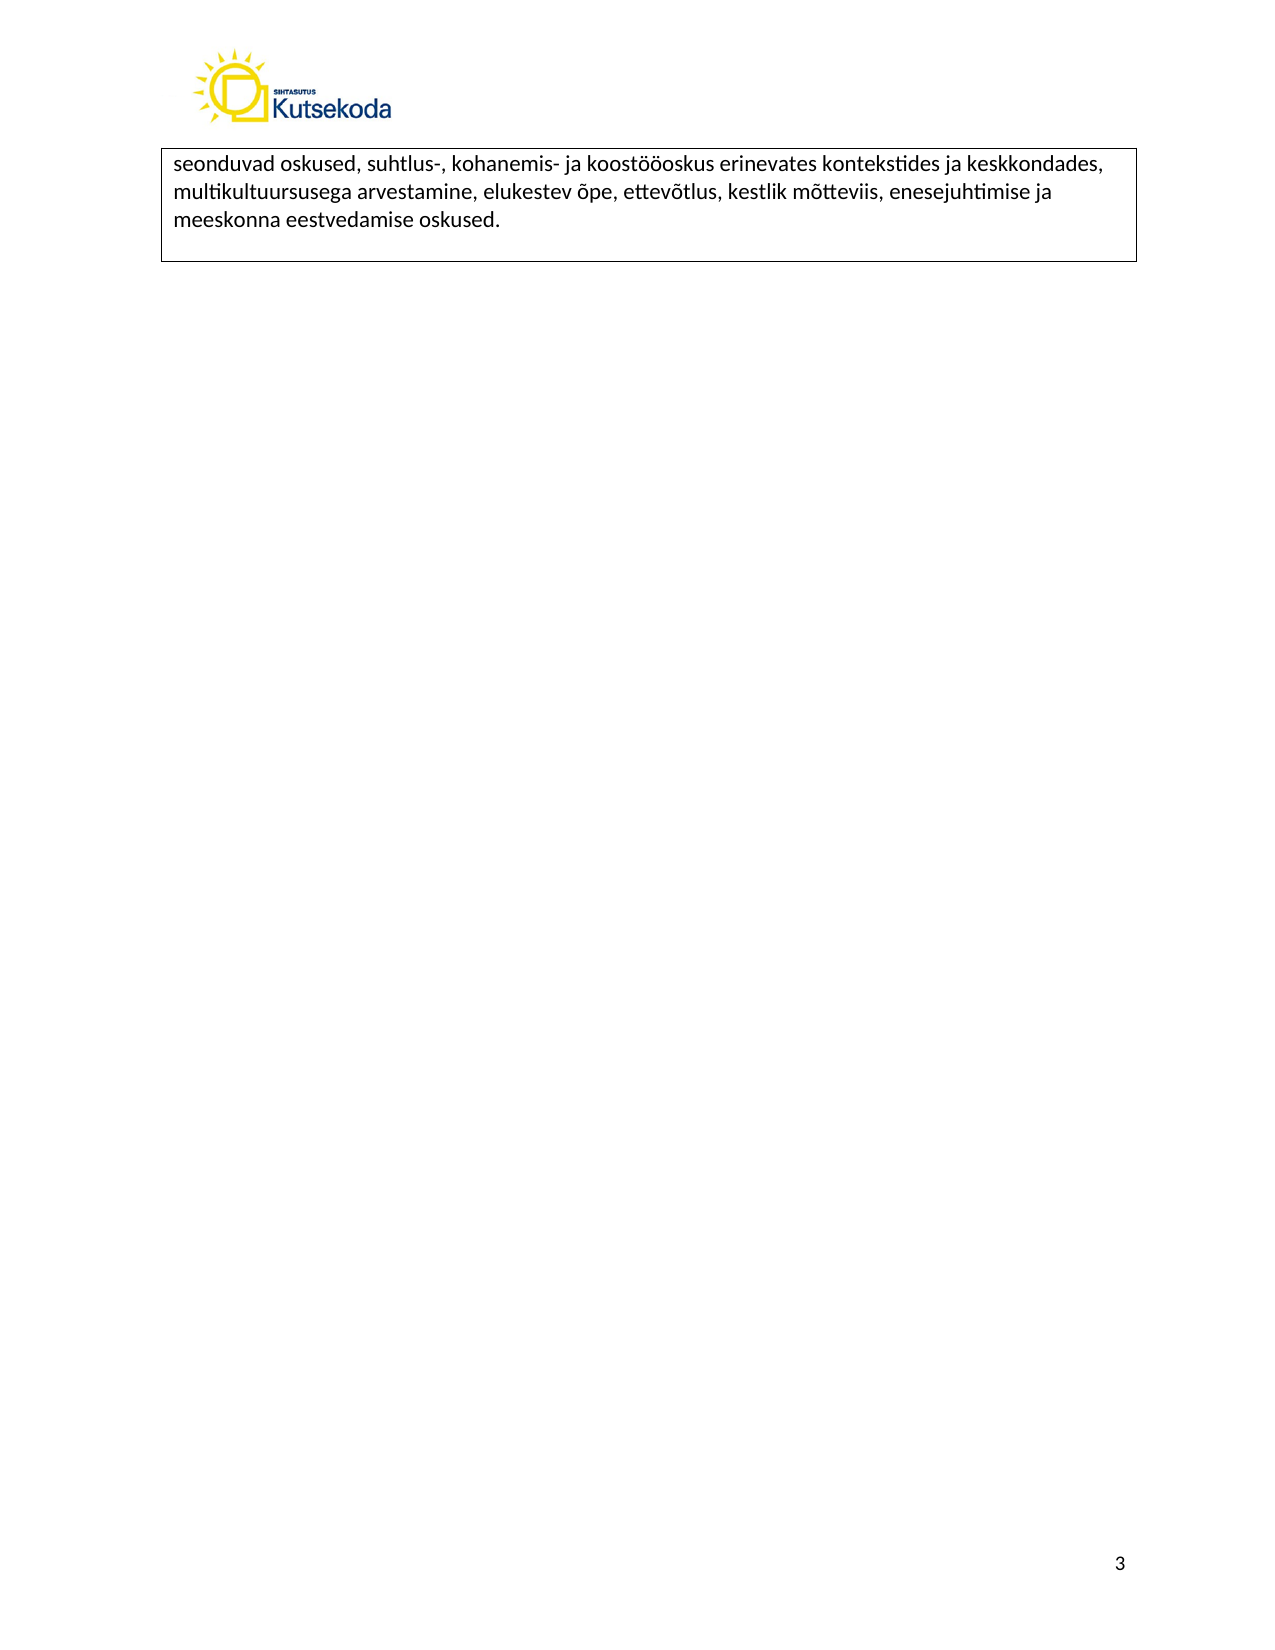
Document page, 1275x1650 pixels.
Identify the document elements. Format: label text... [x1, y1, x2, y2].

picture [150, 44, 433, 143]
